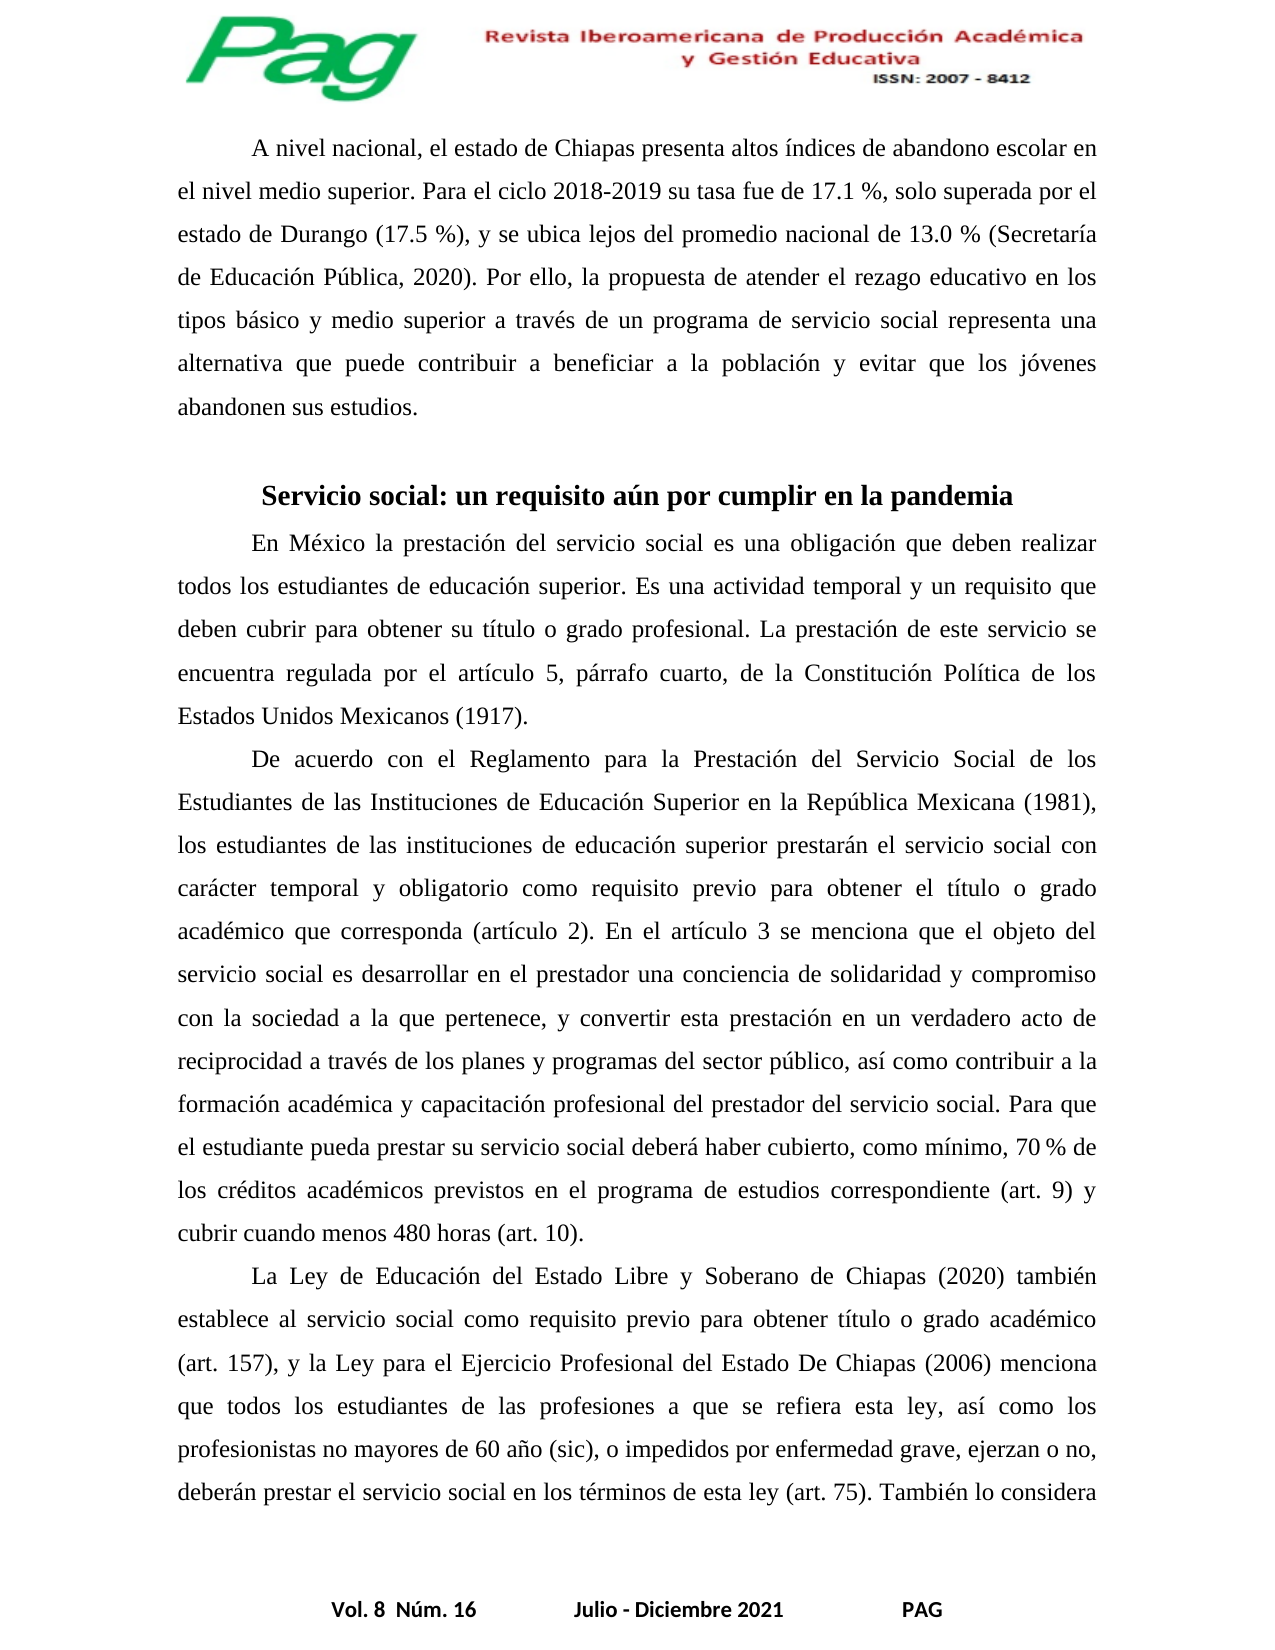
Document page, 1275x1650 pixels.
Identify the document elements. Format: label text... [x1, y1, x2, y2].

text Servicio social: un requisito aún por cumplir en la pandemia [177, 478, 1098, 511]
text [177, 1261, 1098, 1506]
text De acuerdo con el Reglamento para la Prestación del Servicio Social de los Estudiantes de las Instituciones de Educación Superior en la República Mexicana (1981), los estudiantes de las instituciones de educación superior prestarán el servicio social con carácter temporal y obligatorio como requisito previo para obtener el título o grado académico que corresponda (artículo 2). En el artículo 3 se menciona que el objeto del servicio social es desarrollar en el prestador una conciencia de solidaridad y compromiso con la sociedad a la que pertenece, y convertir esta prestación en un verdadero acto de reciprocidad a través de los planes y programas del sector público, así como contribuir a la formación académica y capacitación profesional del prestador del servicio social. Para que el estudiante pueda prestar su servicio social deberá haber cubierto, como mínimo, 70 % de los créditos académicos previstos en el programa de estudios correspondiente (art. 9) y cubrir cuando menos 480 horas (art. 10). [177, 744, 1098, 1247]
text A nivel nacional, el estado de Chiapas presenta altos índices de abandono escolar en el nivel medio superior. Para el ciclo 2018-2019 su tasa fue de 17.1 %, solo superada por el estado de Durango (17.5 %), y se ubica lejos del promedio nacional de 13.0 % (Secretaría de Educación Pública, 2020). Por ello, la propuesta de atender el rezago educativo en los tipos básico y medio superior a través de un programa de servicio social representa una alternativa que puede contribuir a beneficiar a la población y evitar que los jóvenes abandonen sus estudios. [177, 133, 1098, 420]
text En México la prestación del servicio social es una obligación que deben realizar todos los estudiantes de educación superior. Es una actividad temporal y un requisito que deben cubrir para obtener su título o grado profesional. La prestación de este servicio se encuentra regulada por el artículo 5, párrafo cuarto, de la Constitución Política de los Estados Unidos Mexicanos (1917). [177, 528, 1098, 729]
picture [177, 14, 1098, 115]
